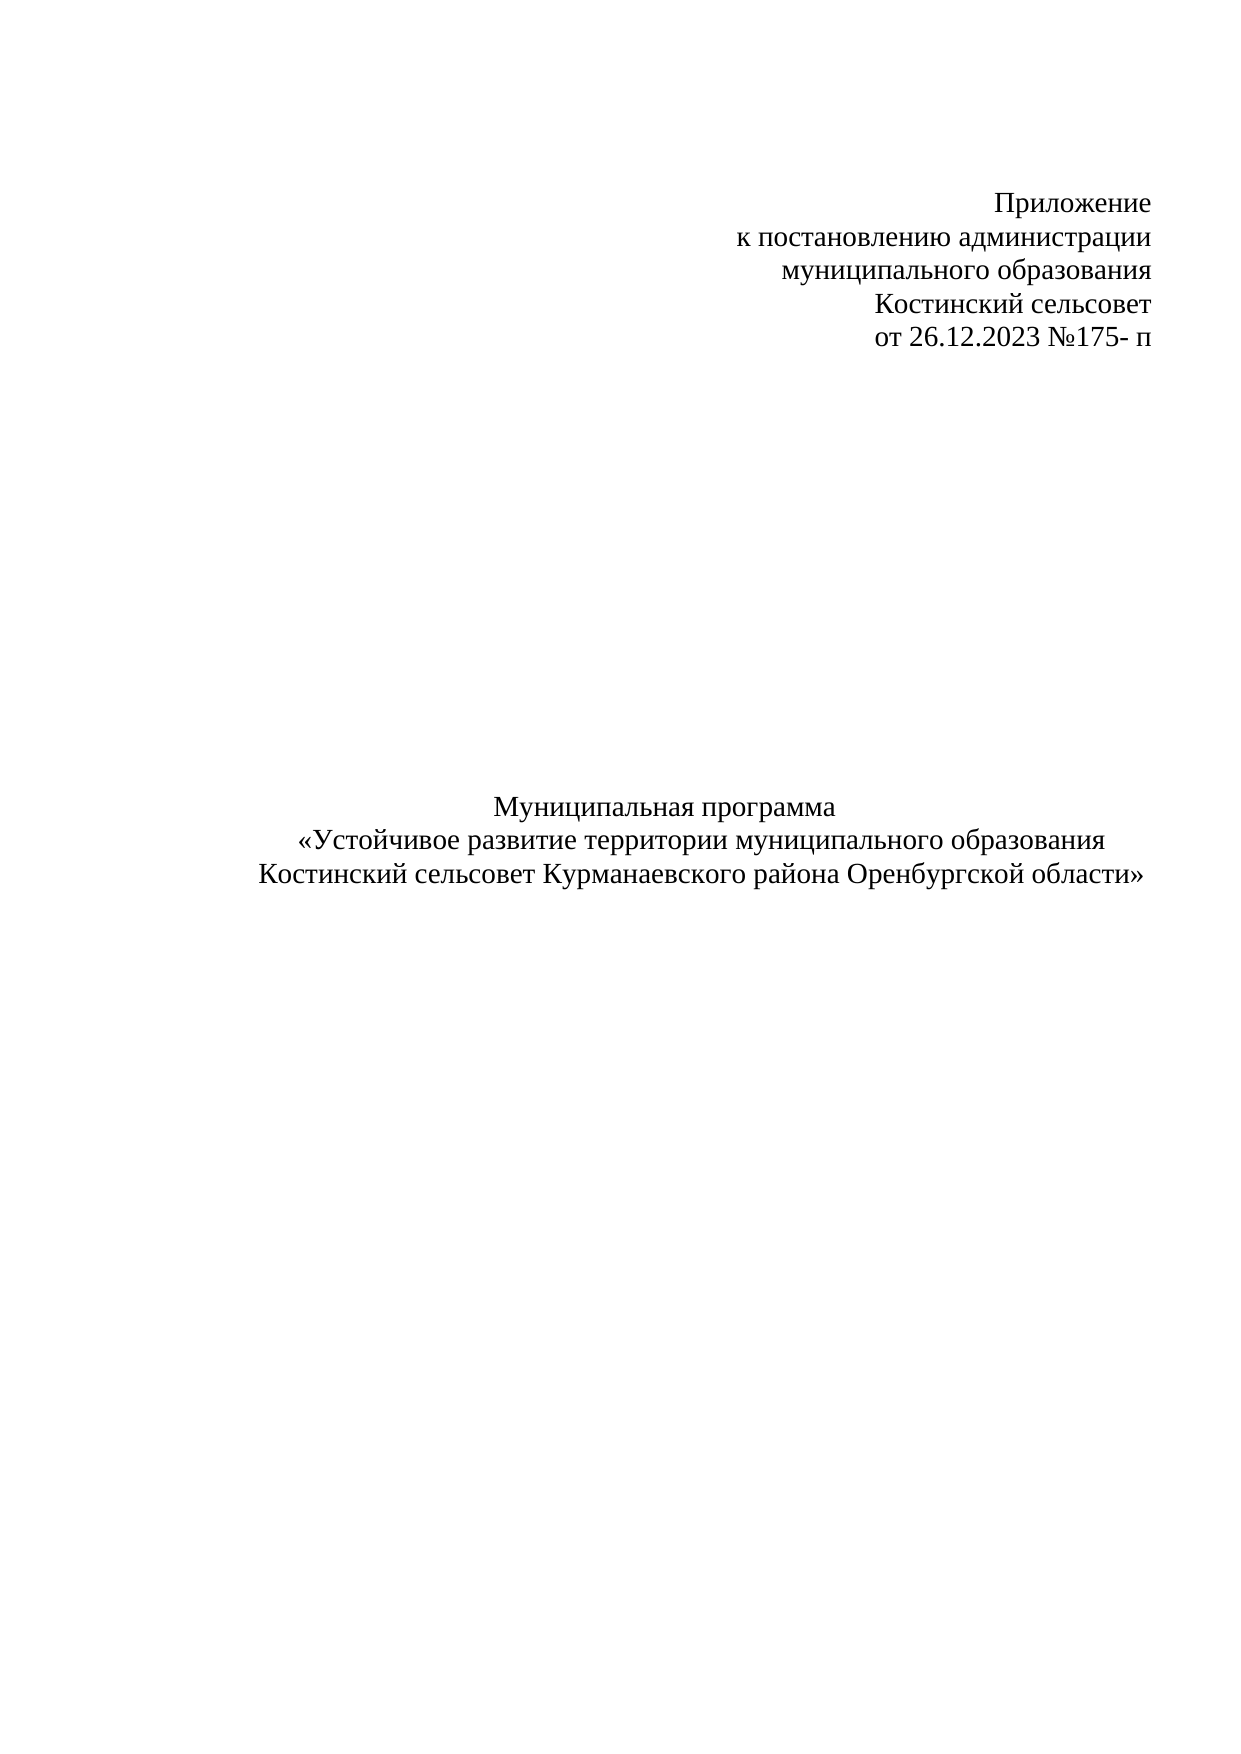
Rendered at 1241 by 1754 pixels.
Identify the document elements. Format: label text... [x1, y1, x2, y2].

text Костинский сельсовет [177, 286, 1152, 319]
text Муниципальная программа [177, 789, 1152, 822]
text Приложение [177, 185, 1152, 219]
text муниципального образования [177, 252, 1152, 286]
text от 26.12.2023 №175- п [177, 319, 1152, 353]
text к постановлению администрации [177, 219, 1152, 252]
text «Устойчивое развитие территории муниципального образования Костинский сельсовет Курманаевского района Оренбургской области» [251, 822, 1152, 889]
